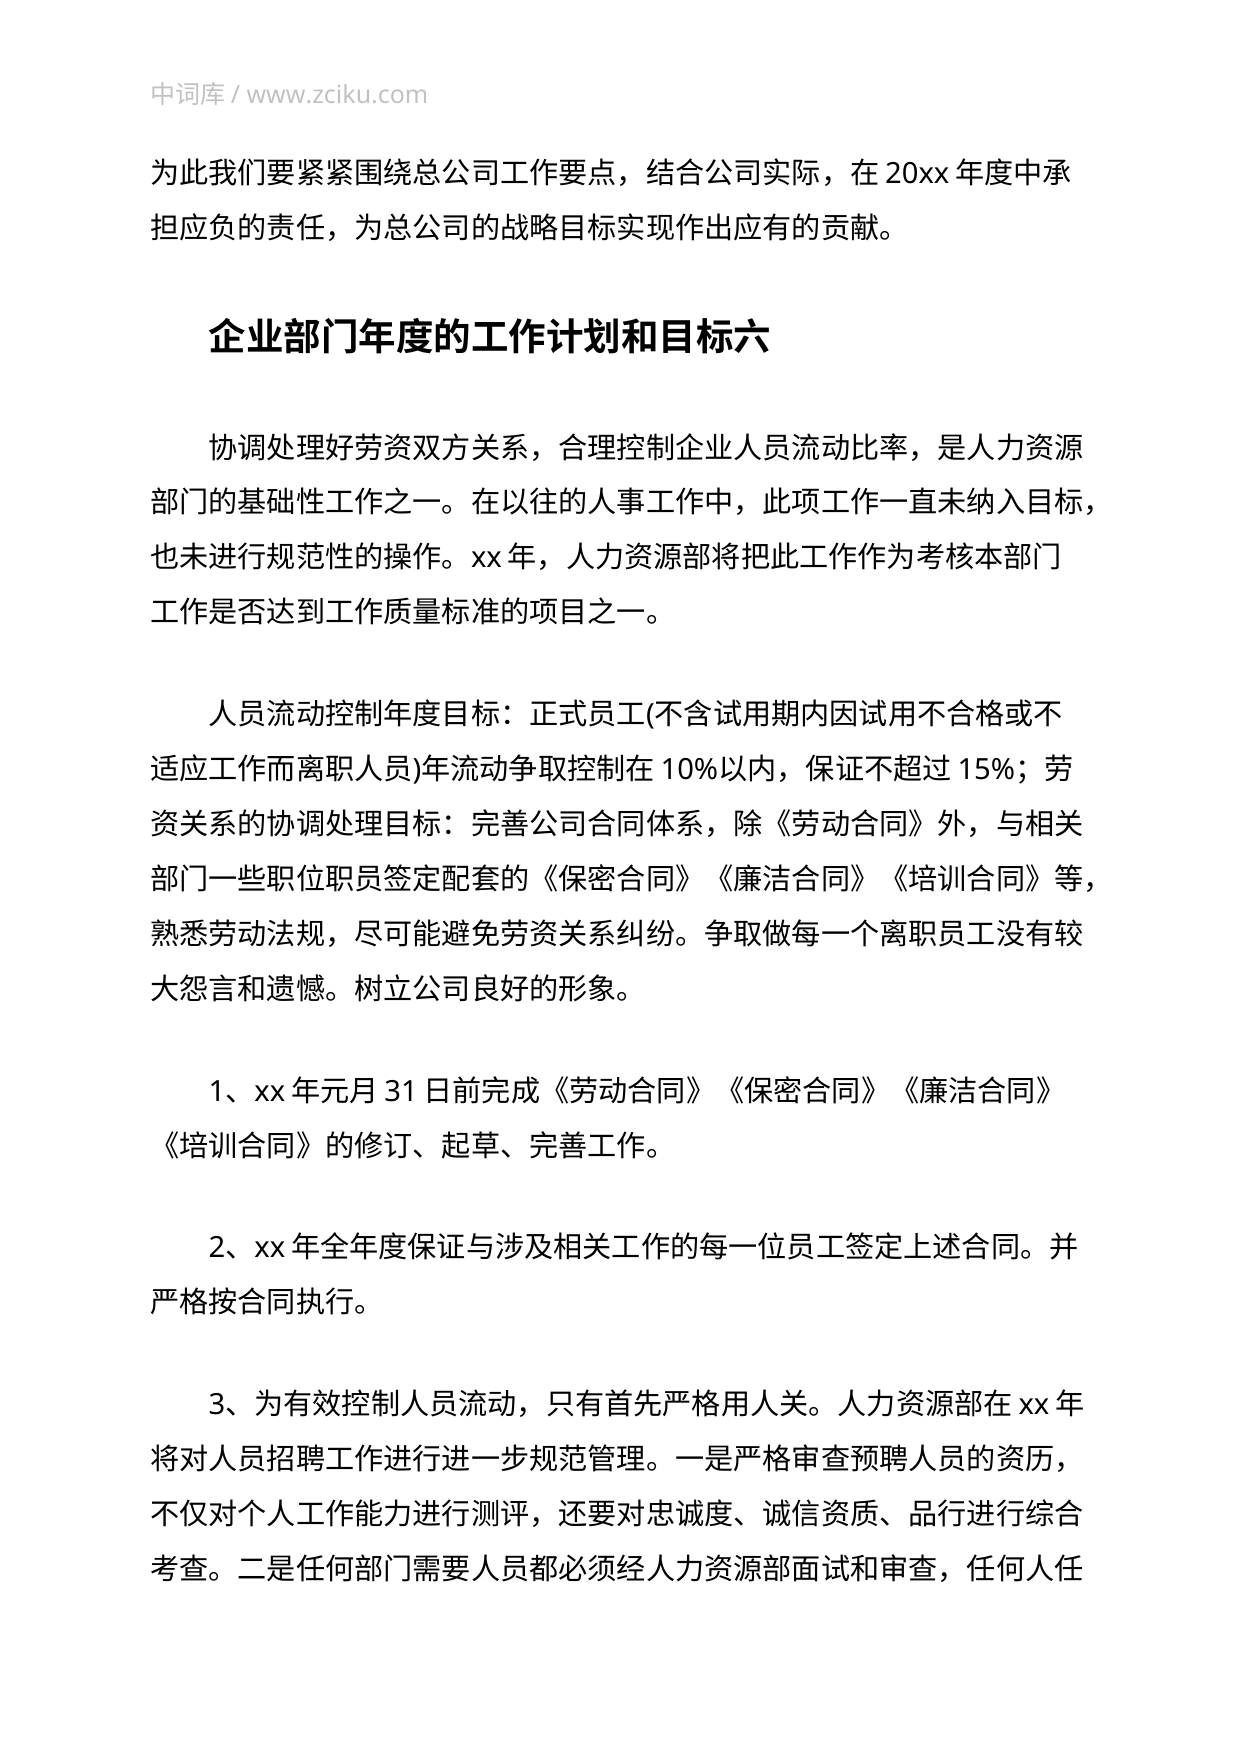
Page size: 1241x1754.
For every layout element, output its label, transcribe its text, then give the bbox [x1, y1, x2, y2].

text 企业部门年度的工作计划和目标六 [150, 307, 1090, 361]
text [150, 150, 1090, 247]
text 人员流动控制年度目标：正式员工(不含试用期内因试用不合格或不适应工作而离职人员)年流动争取控制在10%以内，保证不超过15%；劳资关系的协调处理目标：完善公司合同体系，除《劳动合同》外，与相关部门一些职位职员签定配套的《保密合同》《廉洁合同》《培训合同》等，熟悉劳动法规，尽可能避免劳资关系纠纷。争取做每一个离职员工没有较大怨言和遗憾。树立公司良好的形象。 [150, 691, 1090, 1008]
text 1、xx年元月31日前完成《劳动合同》《保密合同》《廉洁合同》《培训合同》的修订、起草、完善工作。 [150, 1067, 1090, 1164]
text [150, 1381, 1090, 1588]
text 协调处理好劳资双方关系，合理控制企业人员流动比率，是人力资源部门的基础性工作之一。在以往的人事工作中，此项工作一直未纳入目标，也未进行规范性的操作。xx年，人力资源部将把此工作作为考核本部门工作是否达到工作质量标准的项目之一。 [150, 424, 1090, 631]
text 2、xx年全年度保证与涉及相关工作的每一位员工签定上述合同。并严格按合同执行。 [150, 1224, 1090, 1321]
